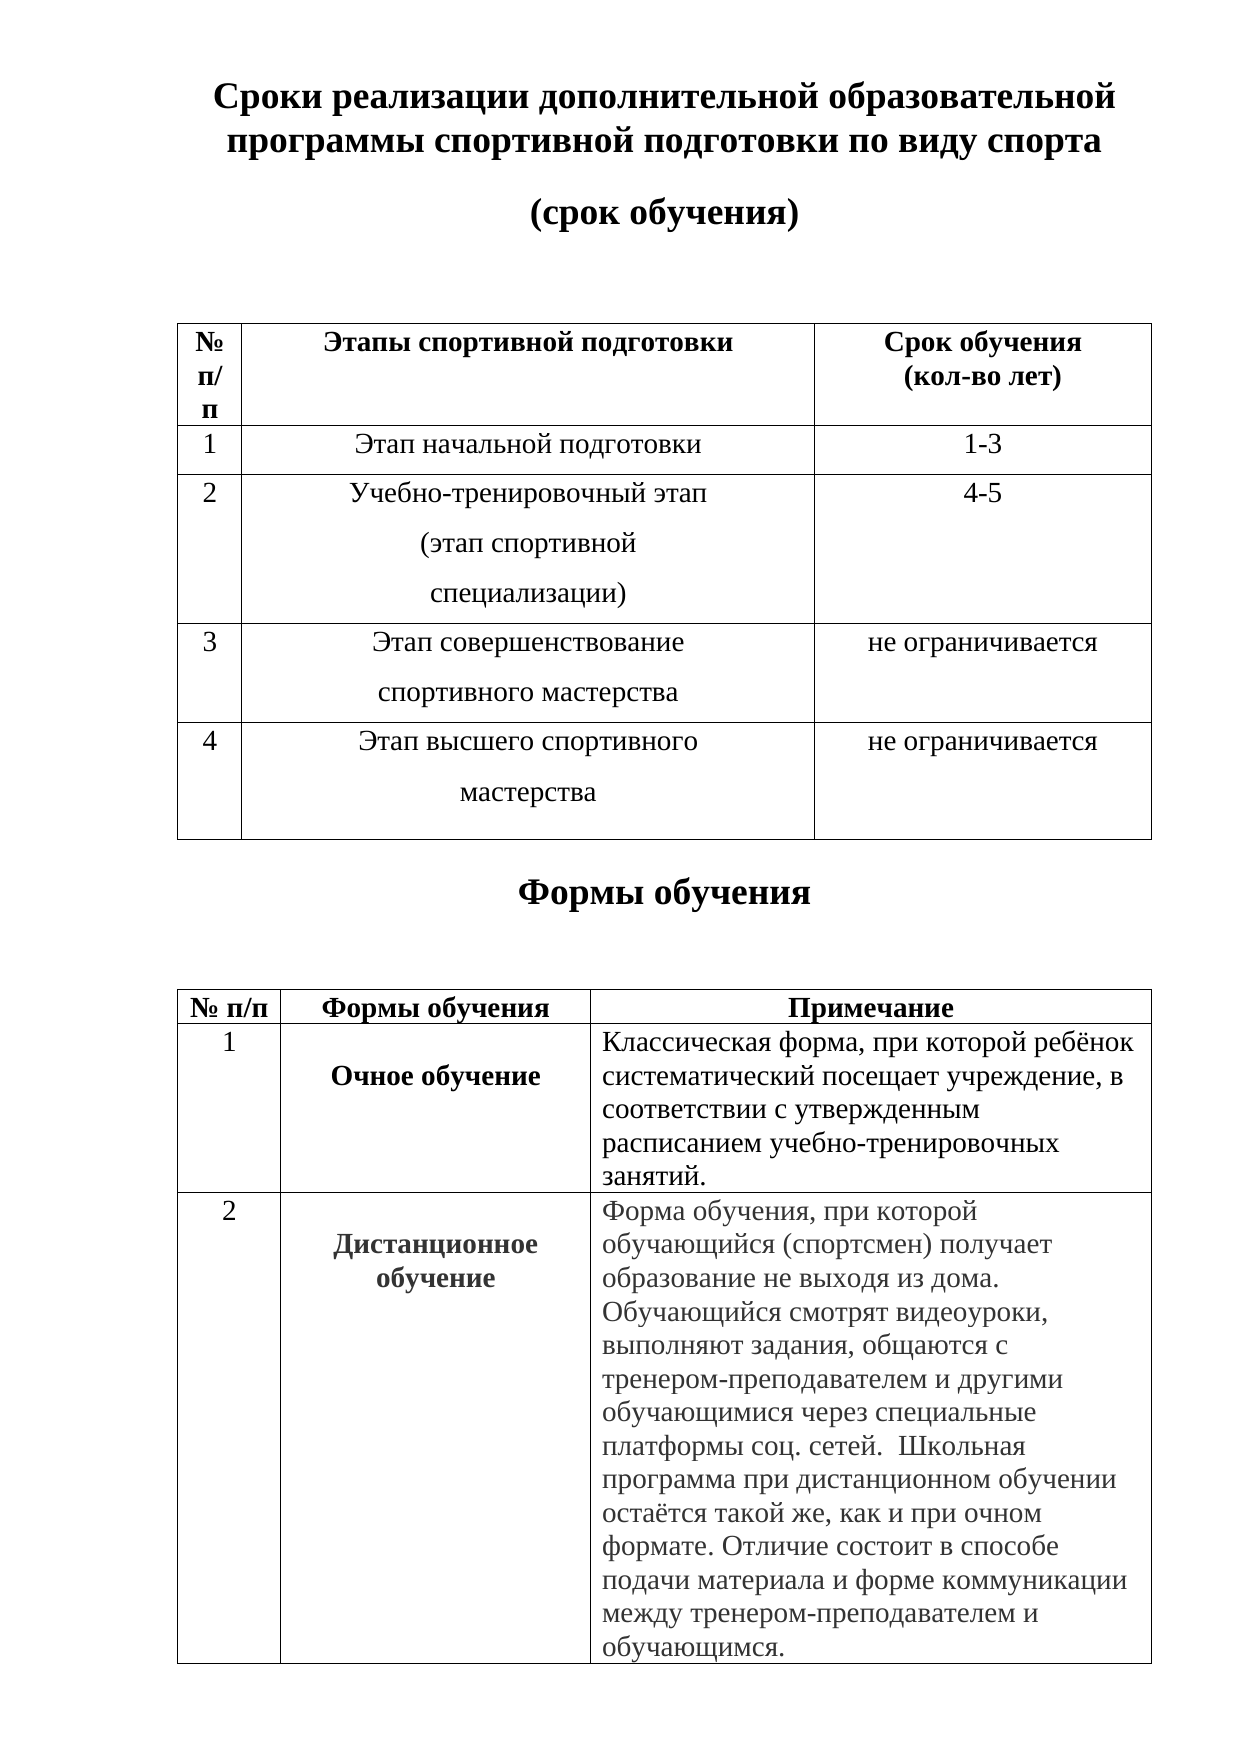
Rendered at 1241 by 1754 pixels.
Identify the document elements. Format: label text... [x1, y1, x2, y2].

text Сроки реализации дополнительной образовательной программы спортивной подготовки по виду спорта [177, 74, 1152, 160]
table_header № п/п [178, 990, 280, 1023]
table_cell 4 [178, 723, 241, 839]
table_cell Учебно-тренировочный этап (этап спортивной специализации) [242, 475, 814, 623]
table_cell Этап начальной подготовки [242, 426, 814, 474]
table_cell Этап высшего спортивного мастерства [242, 723, 814, 839]
table_header № п/п [178, 324, 241, 425]
table_cell Этап совершенствование спортивного мастерства [242, 624, 814, 722]
table_header Формы обучения [281, 990, 590, 1023]
table_cell 2 [178, 475, 241, 623]
table_cell 2 [178, 1193, 280, 1663]
table_cell не ограничивается [815, 723, 1151, 839]
table_cell 1-3 [815, 426, 1151, 474]
table_cell Классическая форма, при которой ребёнок систематический посещает учреждение, в соответствии с утвержденным расписанием учебно-тренировочных занятий. [591, 1024, 1151, 1192]
table_cell не ограничивается [815, 624, 1151, 722]
table_cell Дистанционное обучение [281, 1193, 590, 1663]
table_header Срок обучения (кол-во лет) [815, 324, 1151, 425]
table_cell 4-5 [815, 475, 1151, 623]
text Формы обучения [177, 869, 1152, 913]
text (срок обучения) [177, 189, 1152, 232]
table_header Этапы спортивной подготовки [242, 324, 814, 425]
table_header Примечание [591, 990, 1151, 1023]
table_cell Форма обучения, при которой обучающийся (спортсмен) получает образование не выходя из дома. Обучающийся смотрят видеоуроки, выполняют задания, общаются с тренером-преподавателем и другими обучающимися через специальные платформы соц. сетей. Школьная программа при дистанционном обучении остаётся такой же, как и при очном формате. Отличие состоит в способе подачи материала и форме коммуникации между тренером-преподавателем и обучающимся. [591, 1193, 1151, 1663]
table_cell 1 [178, 426, 241, 474]
table_cell 1 [178, 1024, 280, 1192]
table_cell 3 [178, 624, 241, 722]
table_cell Очное обучение [281, 1024, 590, 1192]
